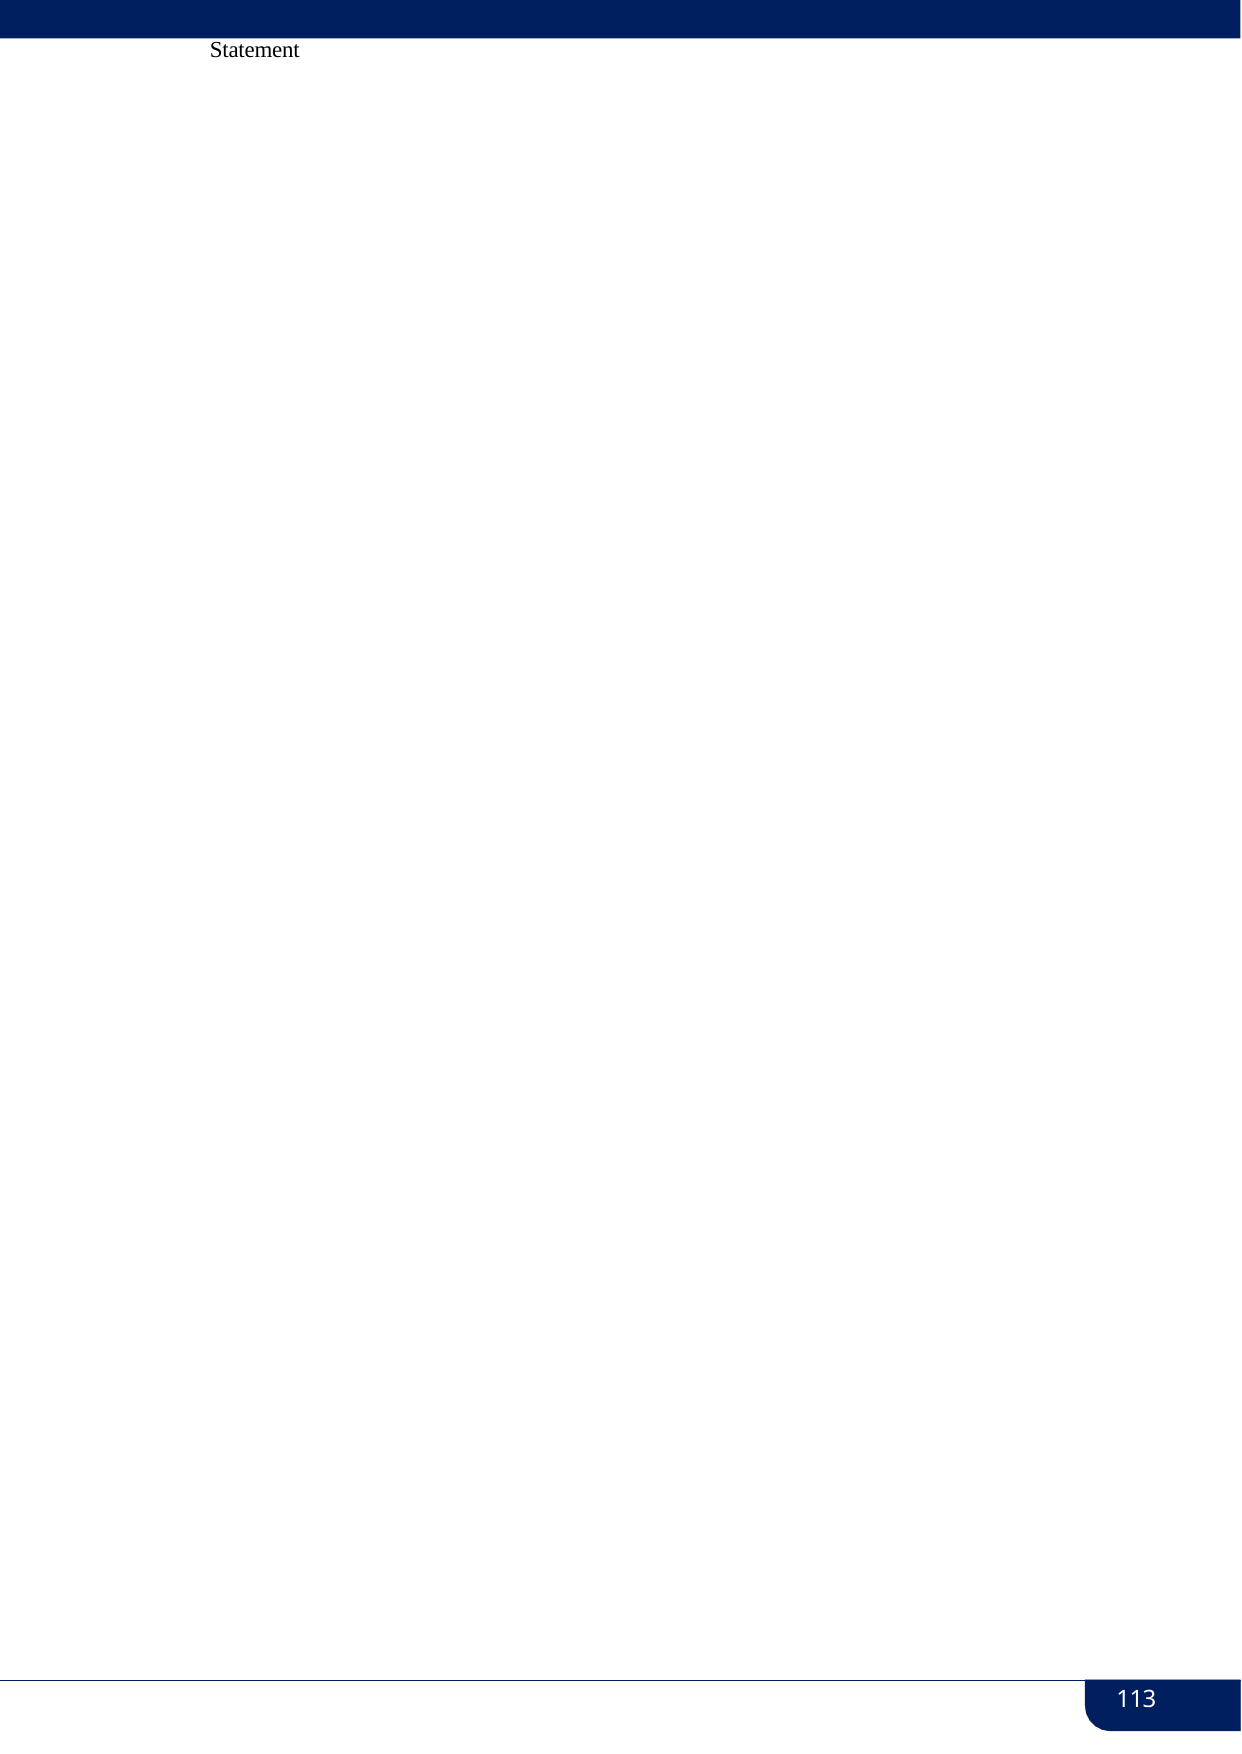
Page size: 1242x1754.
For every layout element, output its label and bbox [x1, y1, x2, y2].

list [158, 37, 1153, 62]
